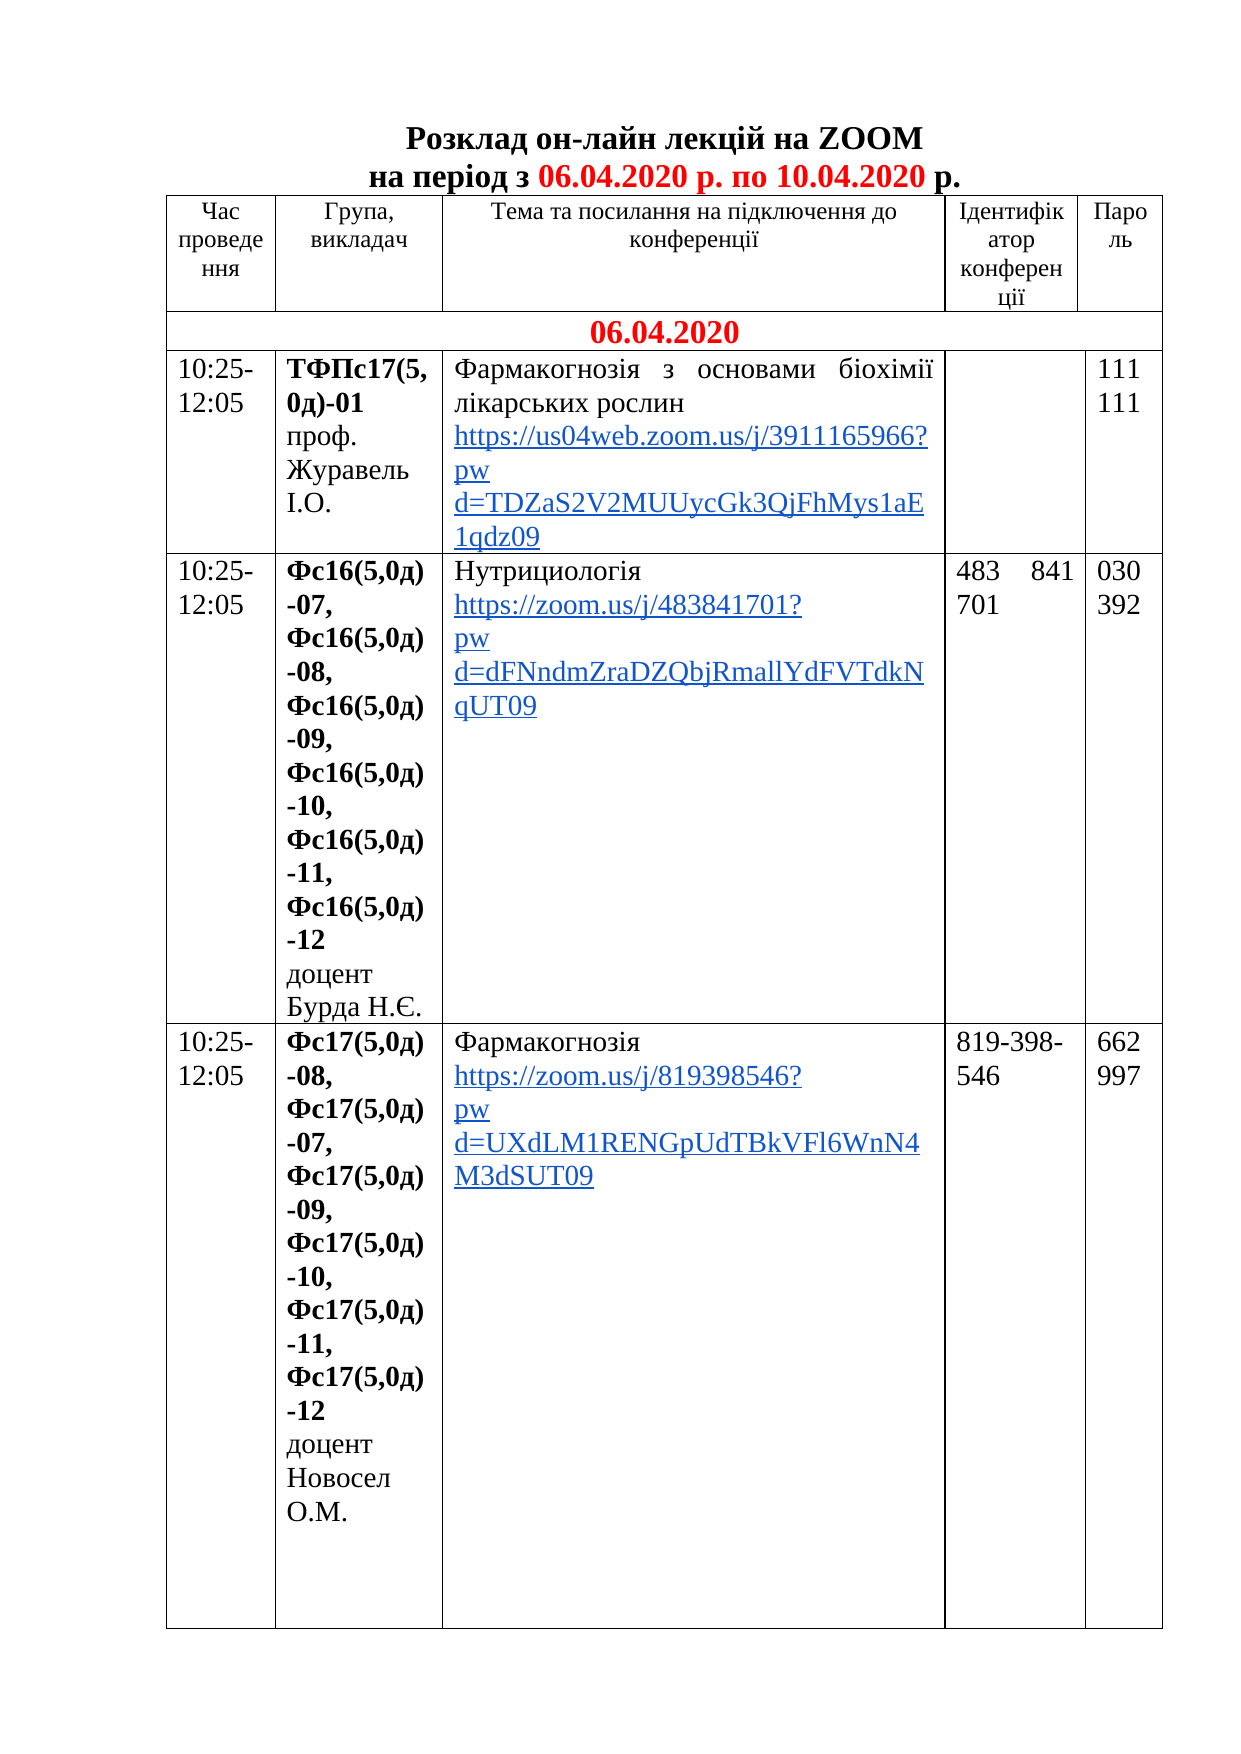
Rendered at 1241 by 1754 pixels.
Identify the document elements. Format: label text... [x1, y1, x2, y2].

table_cell 06.04.2020 [167, 312, 1162, 350]
table_cell 819-398-546 [946, 1024, 1085, 1628]
table_cell 111111 [1086, 351, 1162, 552]
text Розклад он-лайн лекцій на ZOOM [177, 118, 1152, 156]
table_cell Фс16(5,0д)-07, Фс16(5,0д)-08, Фс16(5,0д)-09, Фс16(5,0д)-10, Фс16(5,0д)-11, Фс16(5,0д)-12 доцент Бурда Н.Є. [276, 554, 442, 1023]
table_cell Фармакогнозія з основами біохімії лікарських рослин https://us04web.zoom.us/j/3911165966?pwd=TDZaS2V2MUUycGk3QjFhMys1aE1qdz09 [443, 351, 944, 552]
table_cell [443, 1024, 944, 1628]
table_header Час проведення [167, 196, 275, 311]
table_cell 483 841 701 [946, 554, 1085, 1023]
table_cell ТФПс17(5,0д)-01 проф. Журавель І.О. [276, 351, 442, 552]
table_header Група, викладач [276, 196, 442, 311]
table_header Тема та посилання на підключення до конференції [443, 196, 944, 311]
table_cell 10:25-12:05 [167, 351, 275, 552]
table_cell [276, 1024, 442, 1628]
table_cell 662997 [1086, 1024, 1162, 1628]
table_cell 10:25-12:05 [167, 554, 275, 1023]
table_cell 030392 [1086, 554, 1162, 1023]
table_cell [946, 351, 1085, 552]
table_cell Нутрициологія https://zoom.us/j/483841701?pwd=dFNndmZraDZQbjRmallYdFVTdkNqUT09 [443, 554, 944, 1023]
table_header Ідентифікатор конференції [946, 196, 1077, 311]
table_header Пароль [1078, 196, 1162, 311]
table_cell 10:25-12:05 [167, 1024, 275, 1628]
text на період з 06.04.2020 р. по 10.04.2020 р. [177, 156, 1152, 195]
